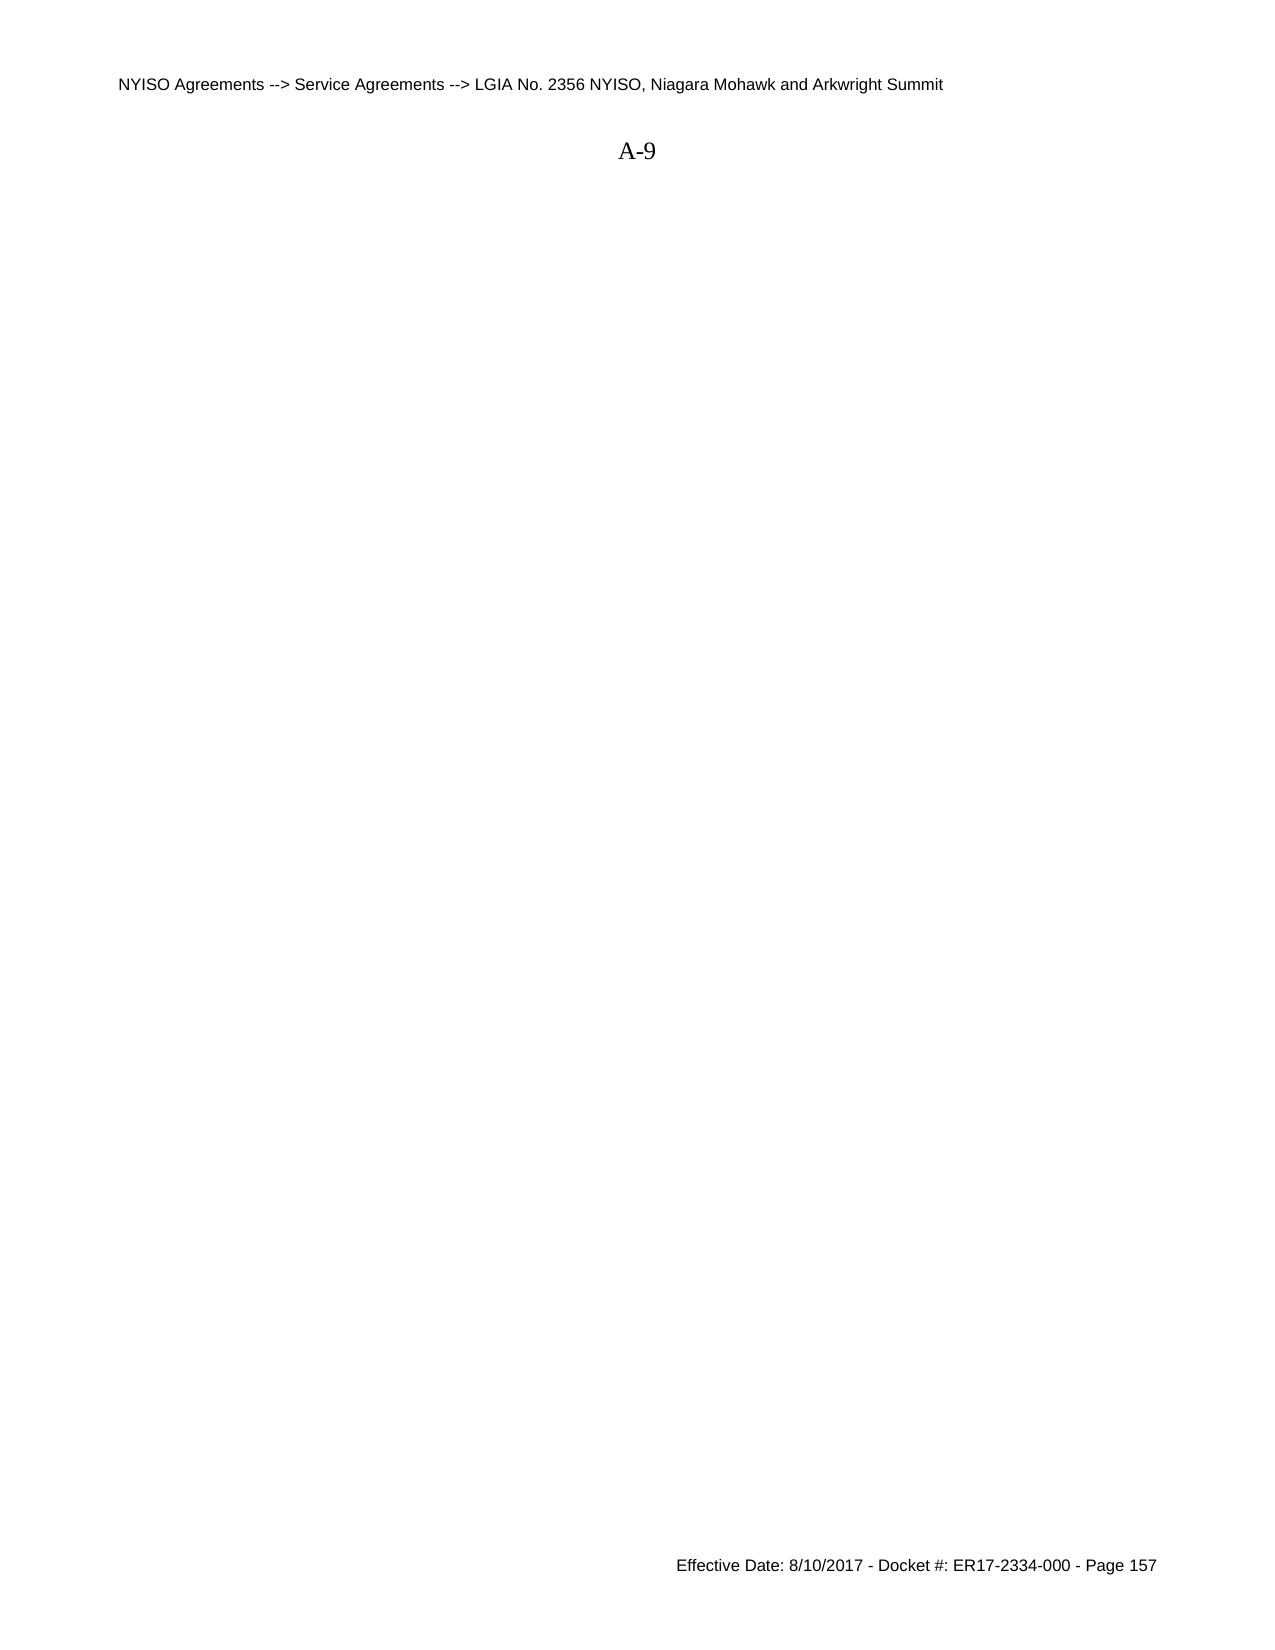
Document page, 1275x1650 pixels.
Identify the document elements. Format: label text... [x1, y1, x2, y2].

text A-9 [618, 137, 1275, 166]
